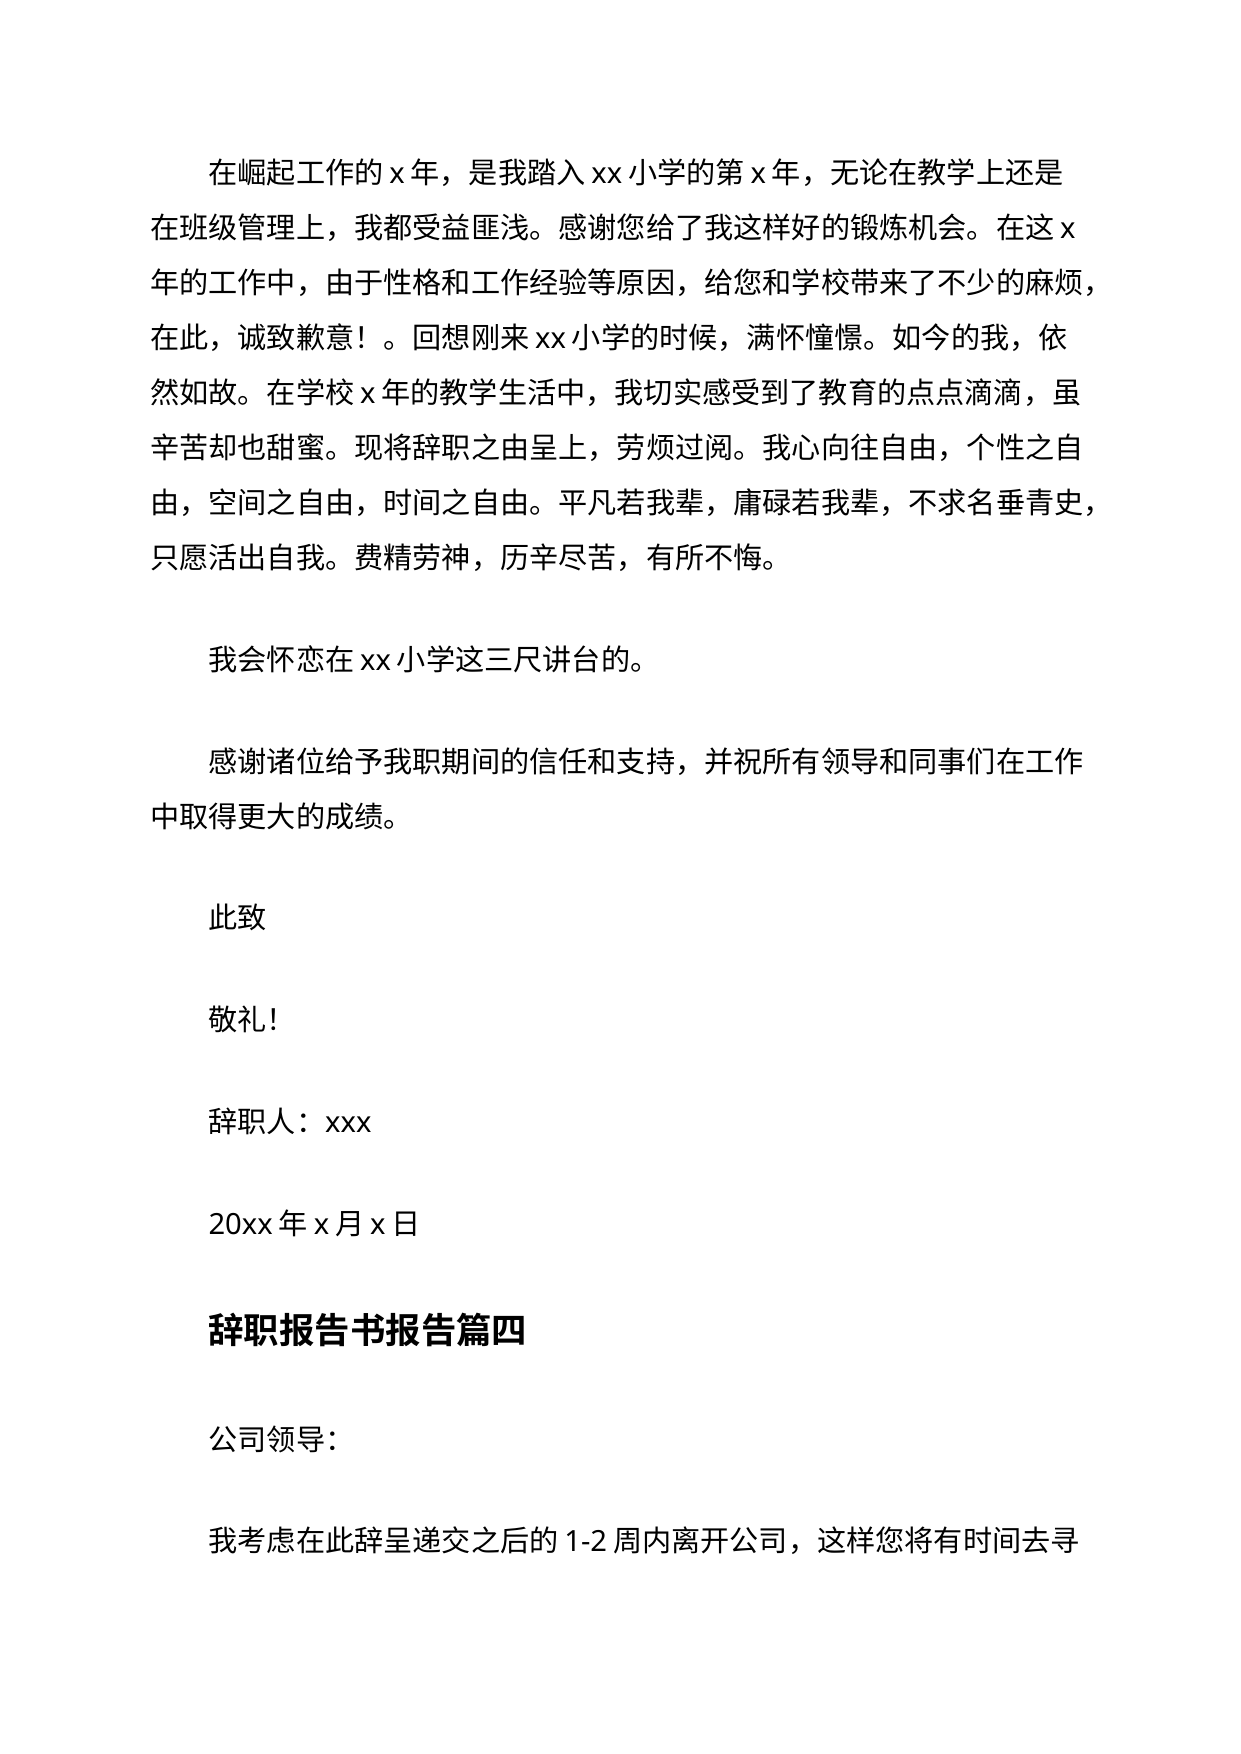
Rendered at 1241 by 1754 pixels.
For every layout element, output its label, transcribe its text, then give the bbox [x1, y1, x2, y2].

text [150, 1518, 1090, 1560]
text 我会怀恋在xx小学这三尺讲台的。 [150, 636, 1090, 679]
text 辞职报告书报告篇四 [150, 1303, 1090, 1354]
text 此致 [150, 895, 1090, 937]
text 辞职人：xxx [150, 1099, 1090, 1141]
text 在崛起工作的x年，是我踏入xx小学的第x年，无论在教学上还是在班级管理上，我都受益匪浅。感谢您给了我这样好的锻炼机会。在这x年的工作中，由于性格和工作经验等原因，给您和学校带来了不少的麻烦，在此，诚致歉意！。回想刚来xx小学的时候，满怀憧憬。如今的我，依然如故。在学校x年的教学生活中，我切实感受到了教育的点点滴滴，虽辛苦却也甜蜜。现将辞职之由呈上，劳烦过阅。我心向往自由，个性之自由，空间之自由，时间之自由。平凡若我辈，庸碌若我辈，不求名垂青史，只愿活出自我。费精劳神，历辛尽苦，有所不悔。 [150, 150, 1090, 577]
text 感谢诸位给予我职期间的信任和支持，并祝所有领导和同事们在工作中取得更大的成绩。 [150, 738, 1090, 836]
text 敬礼！ [150, 997, 1090, 1039]
text 20xx年x月x日 [150, 1201, 1090, 1243]
text 公司领导： [150, 1416, 1090, 1458]
